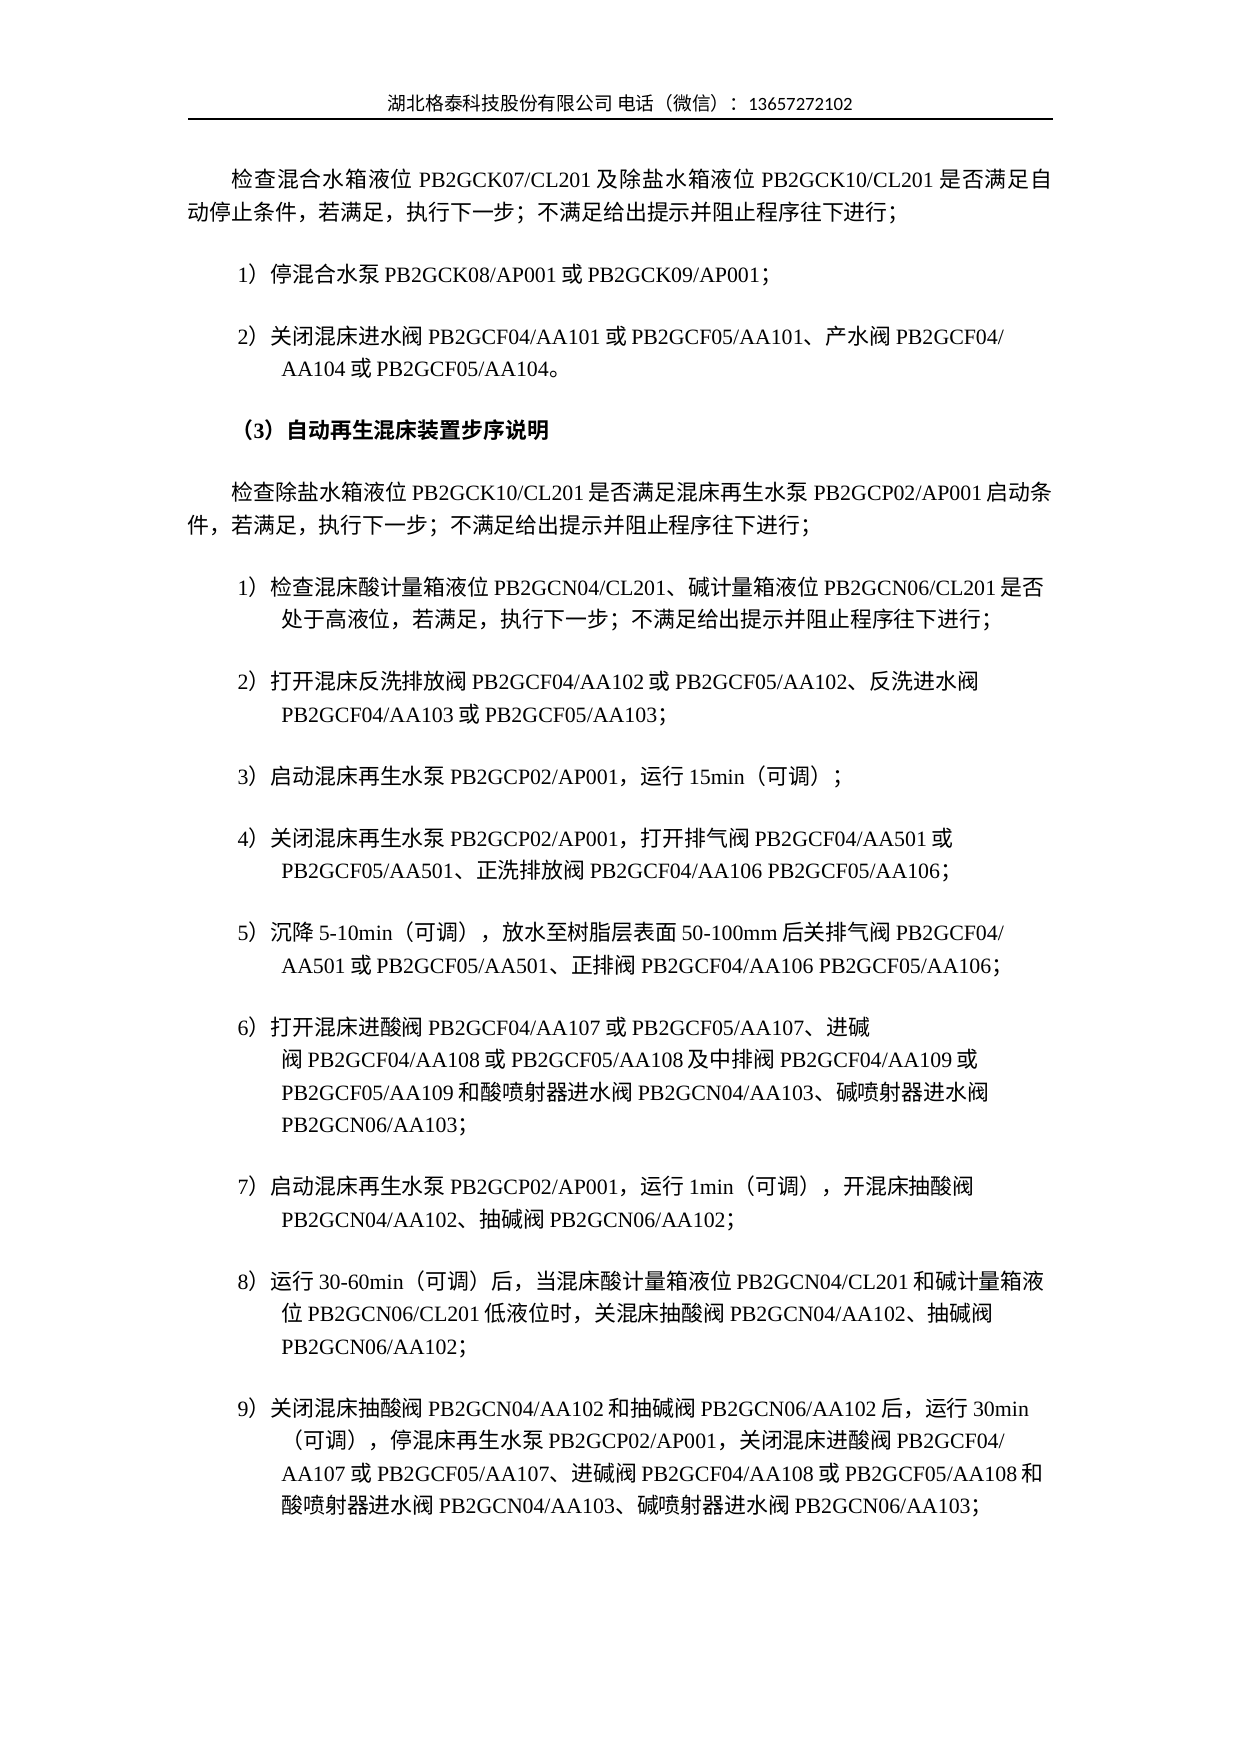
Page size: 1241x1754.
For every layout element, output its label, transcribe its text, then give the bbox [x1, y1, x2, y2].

list 关闭混床抽酸阀PB2GCN04/AA102和抽碱阀PB2GCN06/AA102后，运行30min（可调），停混床再生水泵PB2GCP02/AP001，关闭混床进酸阀PB2GCF04/AA107或 PB2GCF05/AA107、进碱阀PB2GCF04/AA108或PB2GCF05/AA108和酸喷射器进水阀PB2GCN04/AA103、碱喷射器进水阀PB2GCN06/AA103； [237, 1390, 1053, 1520]
list 停混合水泵PB2GCK08/AP001或PB2GCK09/AP001； [237, 256, 1053, 289]
text 检查除盐水箱液位PB2GCK10/CL201是否满足混床再生水泵PB2GCP02/AP001启动条件，若满足，执行下一步；不满足给出提示并阻止程序往下进行； [187, 475, 1053, 540]
list 关闭混床进水阀PB2GCF04/AA101或PB2GCF05/AA101、产水阀PB2GCF04/AA104或PB2GCF05/AA104。 [237, 318, 1053, 383]
list 关闭混床再生水泵PB2GCP02/AP001，打开排气阀PB2GCF04/AA501或PB2GCF05/AA501、正洗排放阀PB2GCF04/AA106 PB2GCF05/AA106； [237, 820, 1053, 885]
list 检查混床酸计量箱液位PB2GCN04/CL201、碱计量箱液位PB2GCN06/CL201是否处于高液位，若满足，执行下一步；不满足给出提示并阻止程序往下进行； [237, 569, 1053, 634]
list 运行30-60min（可调）后，当混床酸计量箱液位PB2GCN04/CL201和碱计量箱液位PB2GCN06/CL201低液位时，关混床抽酸阀PB2GCN04/AA102、抽碱阀PB2GCN06/AA102； [237, 1263, 1053, 1361]
text （3）自动再生混床装置步序说明 [187, 413, 1053, 445]
list 打开混床进酸阀PB2GCF04/AA107或 PB2GCF05/AA107、进碱阀PB2GCF04/AA108或PB2GCF05/AA108及中排阀PB2GCF04/AA109或PB2GCF05/AA109和酸喷射器进水阀PB2GCN04/AA103、碱喷射器进水阀PB2GCN06/AA103； [237, 1009, 1053, 1139]
list 启动混床再生水泵PB2GCP02/AP001，运行1min（可调），开混床抽酸阀PB2GCN04/AA102、抽碱阀PB2GCN06/AA102； [237, 1169, 1053, 1234]
list 打开混床反洗排放阀PB2GCF04/AA102或PB2GCF05/AA102、反洗进水阀PB2GCF04/AA103或PB2GCF05/AA103； [237, 664, 1053, 729]
list 沉降5-10min（可调），放水至树脂层表面50-100mm后关排气阀PB2GCF04/AA501或PB2GCF05/AA501、正排阀PB2GCF04/AA106 PB2GCF05/AA106； [237, 915, 1053, 980]
list 启动混床再生水泵PB2GCP02/AP001，运行15min（可调）； [237, 758, 1053, 791]
text 检查混合水箱液位PB2GCK07/CL201及除盐水箱液位PB2GCK10/CL201是否满足自动停止条件，若满足，执行下一步；不满足给出提示并阻止程序往下进行； [187, 162, 1053, 227]
